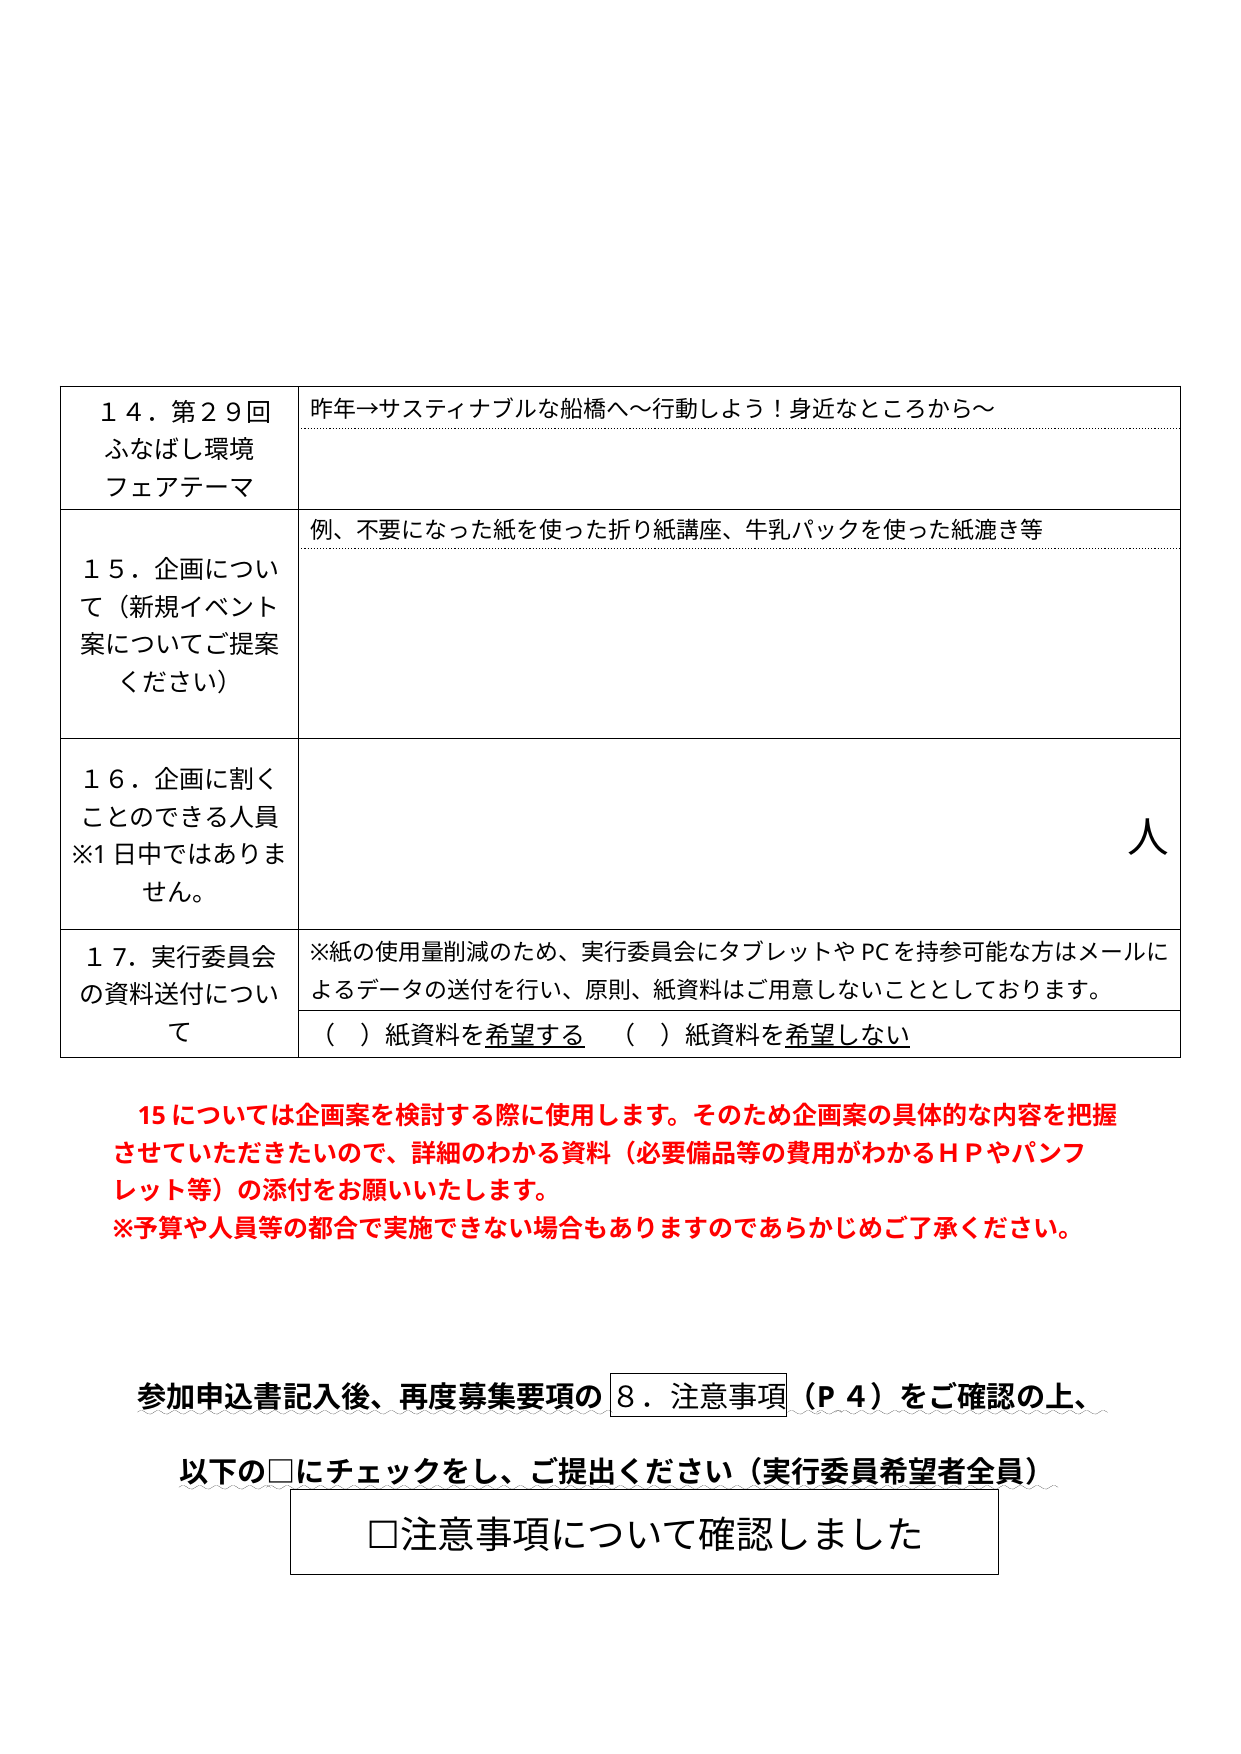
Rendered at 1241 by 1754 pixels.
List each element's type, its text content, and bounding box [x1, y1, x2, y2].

table_cell 例、不要になった紙を使った折り紙講座、牛乳パックを使った紙漉き等 [299, 510, 1180, 548]
text 参加申込書記入後、再度募集要項の ８．注意事項（P４）をご確認の上、 [112, 1358, 1128, 1433]
table_header １４．第２９回 ふなばし環境 フェアテーマ [61, 387, 298, 509]
table_cell １６．企画に割くことのできる人員 ※1日中ではありません。 [61, 739, 298, 929]
text 以下の□にチェックをし、ご提出ください（実行委員希望者全員） [112, 1433, 1128, 1508]
table_cell １7．実行委員会の資料送付について [61, 930, 298, 1057]
table_header 昨年→サスティナブルな船橋へ～行動しよう！身近なところから～ [299, 387, 1180, 428]
text 15については企画案を検討する際に使用します。そのため企画案の具体的な内容を把握させていただきたいので、詳細のわかる資料（必要備品等の費用がわかるＨＰやパンフレット等）の添付をお願いいたします。 [112, 1095, 1128, 1208]
table_cell ※紙の使用量削減のため、実行委員会にタブレットやPCを持参可能な方はメールによるデータの送付を行い、原則、紙資料はご用意しないこととしております。 [299, 930, 1180, 1009]
table_cell 人 [299, 739, 1180, 929]
table_cell （ ）紙資料を希望する （ ）紙資料を希望しない [299, 1011, 1180, 1057]
text ※予算や人員等の都合で実施できない場合もありますのであらかじめご了承ください。 [112, 1208, 1128, 1245]
table_cell [299, 428, 1180, 509]
table_cell １５．企画について（新規イベント案についてご提案ください） [61, 510, 298, 738]
table_cell [299, 548, 1180, 738]
